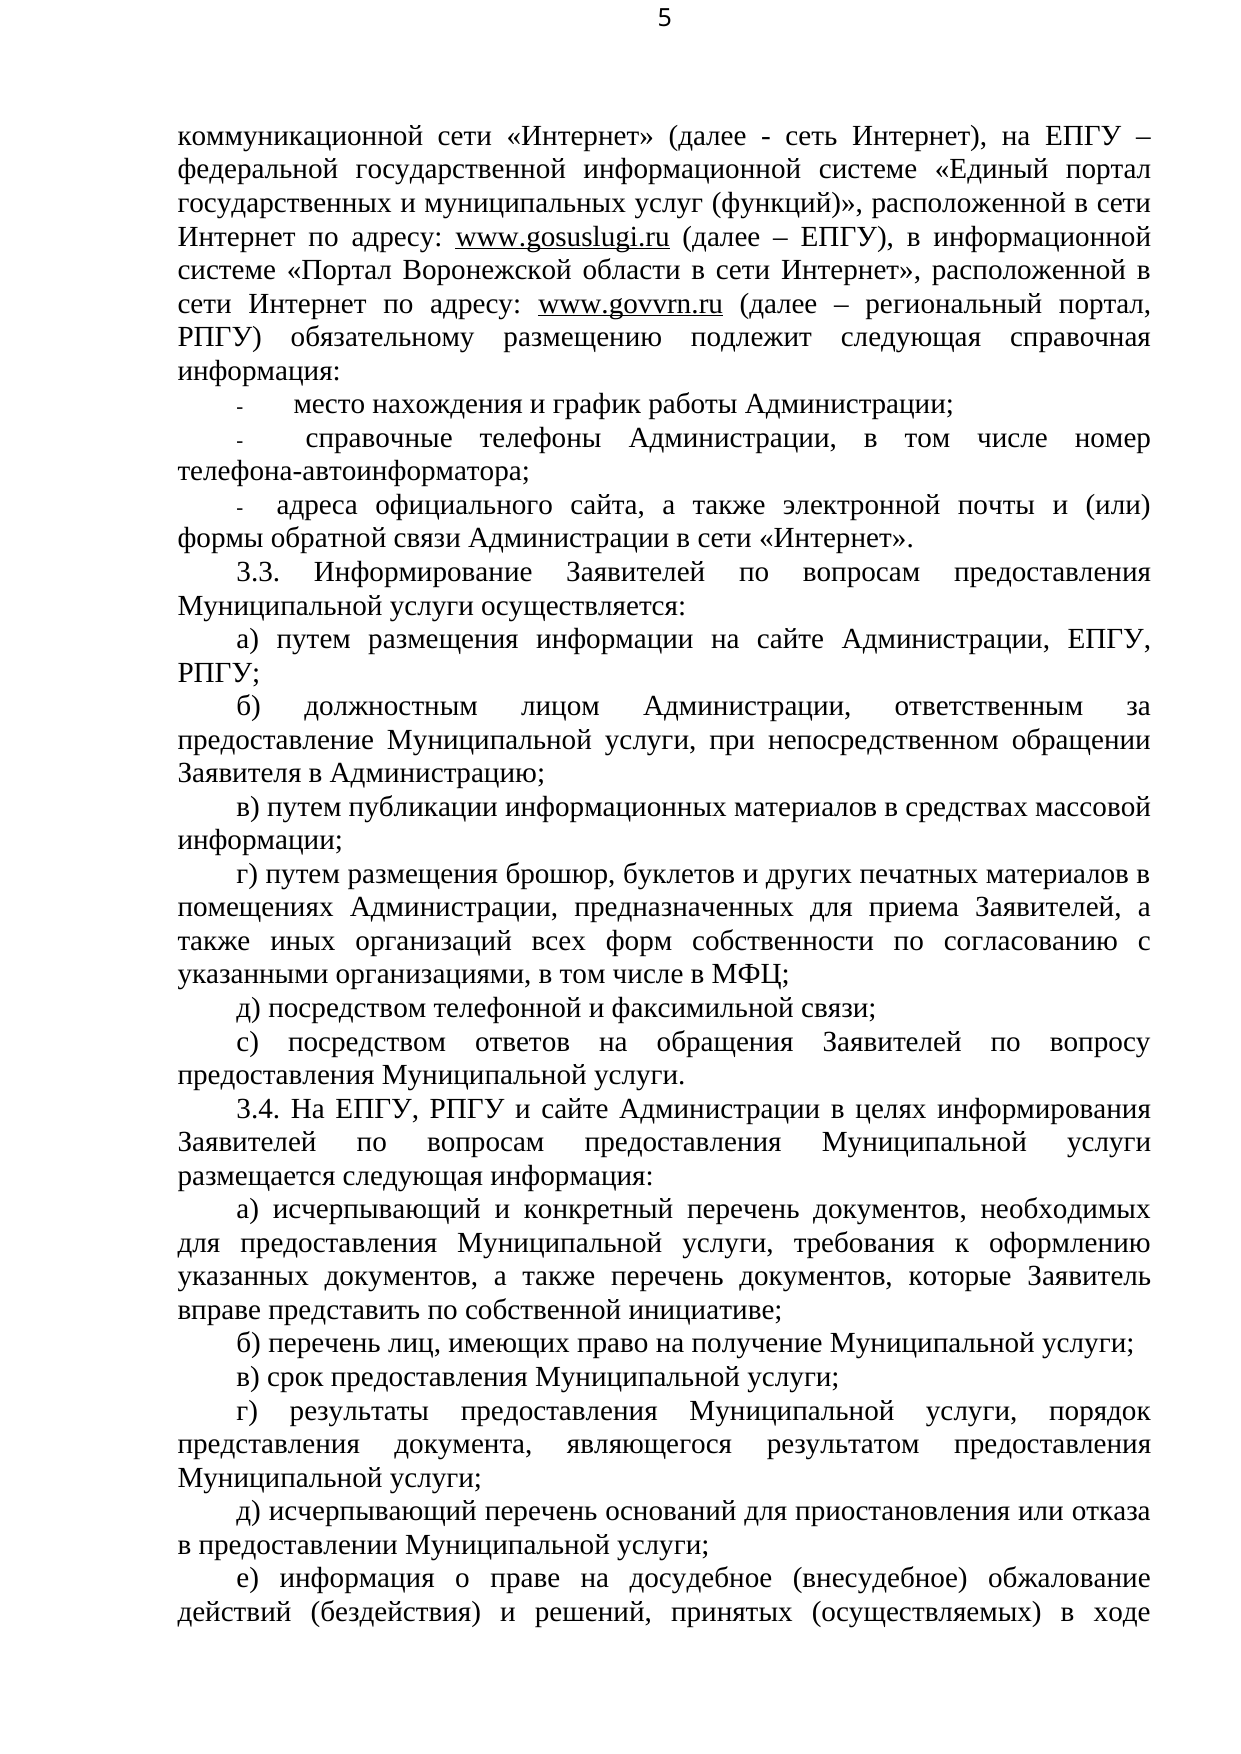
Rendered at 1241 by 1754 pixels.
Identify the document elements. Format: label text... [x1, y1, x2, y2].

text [177, 118, 1152, 386]
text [177, 1560, 1152, 1627]
text а) путем размещения информации на сайте Администрации, ЕПГУ, РПГУ; [177, 621, 1152, 688]
text 3.4. На ЕПГУ, РПГУ и сайте Администрации в целях информирования Заявителей по вопросам предоставления Муниципальной услуги размещается следующая информация: [177, 1091, 1152, 1191]
text а) исчерпывающий и конкретный перечень документов, необходимых для предоставления Муниципальной услуги, требования к оформлению указанных документов, а также перечень документов, которые Заявитель вправе представить по собственной инициативе; [177, 1191, 1152, 1326]
text в) срок предоставления Муниципальной услуги; [177, 1359, 1152, 1393]
text б) перечень лиц, имеющих право на получение Муниципальной услуги; [177, 1326, 1152, 1359]
text 3.3. Информирование Заявителей по вопросам предоставления Муниципальной услуги осуществляется: [177, 554, 1152, 621]
list место нахождения и график работы Администрации; [177, 386, 1152, 420]
text с) посредством ответов на обращения Заявителей по вопросу предоставления Муниципальной услуги. [177, 1024, 1152, 1091]
text д) посредством телефонной и факсимильной связи; [177, 990, 1152, 1024]
text в) путем публикации информационных материалов в средствах массовой информации; [177, 789, 1152, 856]
list адреса официального сайта, а также электронной почты и (или) формы обратной связи Администрации в сети «Интернет». [177, 487, 1152, 554]
text д) исчерпывающий перечень оснований для приостановления или отказа в предоставлении Муниципальной услуги; [177, 1493, 1152, 1560]
list справочные телефоны Администрации, в том числе номер телефона-автоинформатора; [177, 420, 1152, 487]
text б) должностным лицом Администрации, ответственным за предоставление Муниципальной услуги, при непосредственном обращении Заявителя в Администрацию; [177, 688, 1152, 789]
text г) путем размещения брошюр, буклетов и других печатных материалов в помещениях Администрации, предназначенных для приема Заявителей, а также иных организаций всех форм собственности по согласованию с указанными организациями, в том числе в МФЦ; [177, 856, 1152, 990]
text г) результаты предоставления Муниципальной услуги, порядок представления документа, являющегося результатом предоставления Муниципальной услуги; [177, 1393, 1152, 1493]
